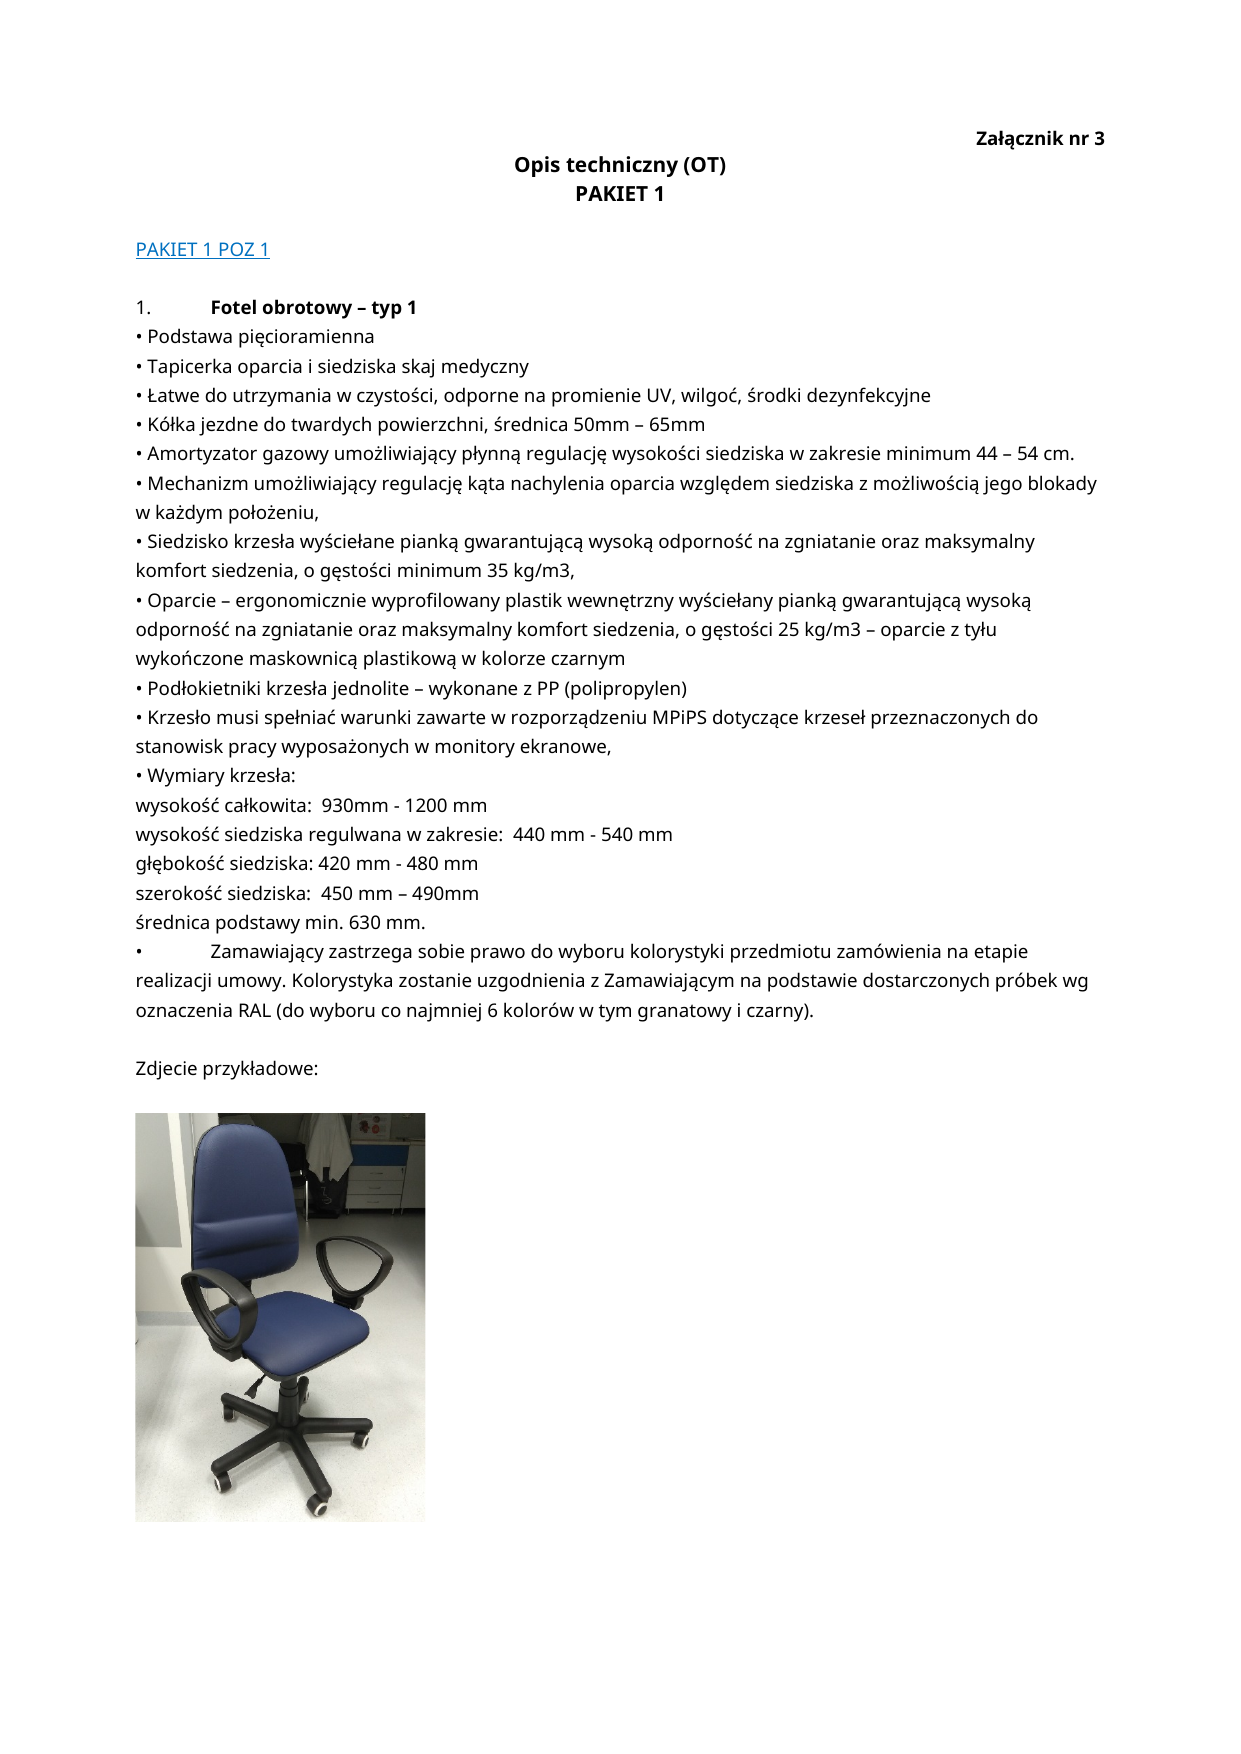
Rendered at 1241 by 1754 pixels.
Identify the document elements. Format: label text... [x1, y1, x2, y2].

text • Zamawiający zastrzega sobie prawo do wyboru kolorystyki przedmiotu zamówienia na etapie realizacji umowy. Kolorystyka zostanie uzgodnienia z Zamawiającym na podstawie dostarczonych próbek wg oznaczenia RAL (do wyboru co najmniej 6 kolorów w tym granatowy i czarny). [135, 938, 1105, 1022]
text średnica podstawy min. 630 mm. [135, 909, 1105, 934]
text • Siedzisko krzesła wyściełane pianką gwarantującą wysoką odporność na zgniatanie oraz maksymalny komfort siedzenia, o gęstości minimum 35 kg/m3, [135, 528, 1105, 583]
text • Podłokietniki krzesła jednolite – wykonane z PP (polipropylen) [135, 675, 1105, 700]
text • Mechanizm umożliwiający regulację kąta nachylenia oparcia względem siedziska z możliwością jego blokady w każdym położeniu, [135, 470, 1105, 525]
text szerokość siedziska: 450 mm – 490mm [135, 880, 1105, 905]
text wysokość całkowita: 930mm - 1200 mm [135, 792, 1105, 817]
text • Kółka jezdne do twardych powierzchni, średnica 50mm – 65mm [135, 411, 1105, 437]
text PAKIET 1 POZ 1 [135, 236, 1105, 261]
text • Podstawa pięcioramienna [135, 324, 1105, 349]
text głębokość siedziska: 420 mm - 480 mm [135, 851, 1105, 876]
text • Amortyzator gazowy umożliwiający płynną regulację wysokości siedziska w zakresie minimum 44 – 54 cm. [135, 441, 1105, 466]
text • Oparcie – ergonomicznie wyprofilowany plastik wewnętrzny wyściełany pianką gwarantującą wysoką odporność na zgniatanie oraz maksymalny komfort siedzenia, o gęstości 25 kg/m3 – oparcie z tyłu wykończone maskownicą plastikową w kolorze czarnym [135, 587, 1105, 671]
text Załącznik nr 3 [135, 125, 1105, 151]
text • Łatwe do utrzymania w czystości, odporne na promienie UV, wilgoć, środki dezynfekcyjne [135, 382, 1105, 408]
picture [135, 1113, 426, 1522]
text Zdjecie przykładowe: [135, 1055, 1105, 1081]
text • Wymiary krzesła: [135, 763, 1105, 788]
text 1. Fotel obrotowy – typ 1 [135, 294, 1105, 320]
text PAKIET 1 [135, 179, 1105, 207]
text wysokość siedziska regulwana w zakresie: 440 mm - 540 mm [135, 821, 1105, 847]
text • Tapicerka oparcia i siedziska skaj medyczny [135, 353, 1105, 378]
text • Krzesło musi spełniać warunki zawarte w rozporządzeniu MPiPS dotyczące krzeseł przeznaczonych do stanowisk pracy wyposażonych w monitory ekranowe, [135, 704, 1105, 759]
text Opis techniczny (OT) [135, 151, 1105, 179]
